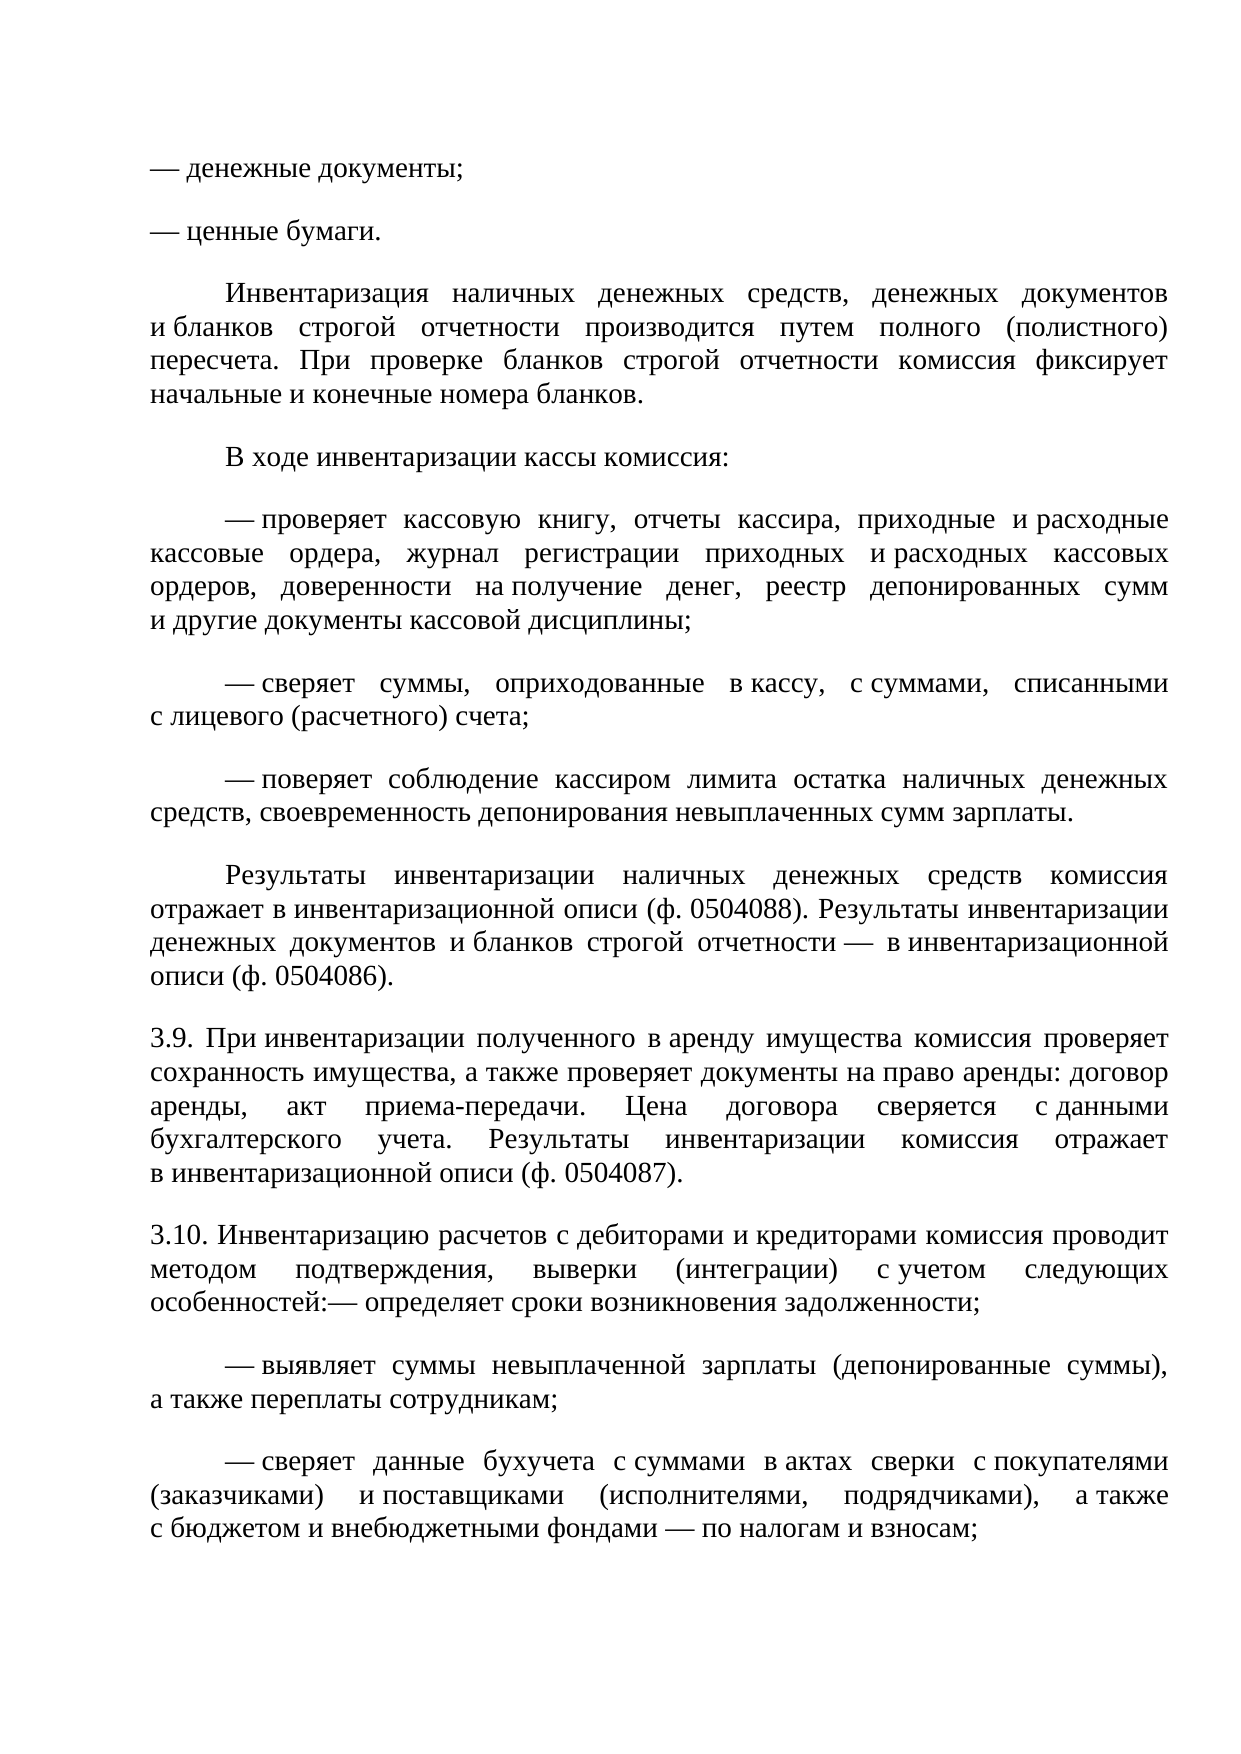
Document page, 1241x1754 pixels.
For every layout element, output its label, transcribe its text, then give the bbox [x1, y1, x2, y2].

text 3.10. Инвентаризацию расчетов с дебиторами и кредиторами комиссия проводит методом подтверждения, выверки (интеграции) с учетом следующих особенностей:— определяет сроки возникновения задолженности; [150, 1217, 1169, 1318]
text 3.9. При инвентаризации полученного в аренду имущества комиссия проверяет сохранность имущества, а также проверяет документы на право аренды: договор аренды, акт приема-передачи. Цена договора сверяется с данными бухгалтерского учета. Результаты инвентаризации комиссия отражает в инвентаризационной описи (ф. 0504087). [150, 1021, 1169, 1188]
text — поверяет соблюдение кассиром лимита остатка наличных денежных средств, своевременность депонирования невыплаченных сумм зарплаты. [150, 761, 1169, 828]
text — проверяет кассовую книгу, отчеты кассира, приходные и расходные кассовые ордера, журнал регистрации приходных и расходных кассовых ордеров, доверенности на получение денег, реестр депонированных сумм и другие документы кассовой дисциплины; [150, 501, 1169, 636]
text Результаты инвентаризации наличных денежных средств комиссия отражает в инвентаризационной описи (ф. 0504088). Результаты инвентаризации денежных документов и бланков строгой отчетности — в инвентаризационной описи (ф. 0504086). [150, 857, 1169, 991]
text — сверяет суммы, оприходованные в кассу, с суммами, списанными с лицевого (расчетного) счета; [150, 665, 1169, 732]
text — сверяет данные бухучета с суммами в актах сверки с покупателями (заказчиками) и поставщиками (исполнителями, подрядчиками), а также с бюджетом и внебюджетными фондами — по налогам и взносам; [150, 1443, 1169, 1544]
text В ходе инвентаризации кассы комиссия: [150, 439, 1169, 472]
text Инвентаризация наличных денежных средств, денежных документов и бланков строгой отчетности производится путем полного (полистного) пересчета. При проверке бланков строгой отчетности комиссия фиксирует начальные и конечные номера бланков. [150, 275, 1169, 409]
text — денежные документы; [150, 150, 1169, 183]
text — выявляет суммы невыплаченной зарплаты (депонированные суммы), а также переплаты сотрудникам; [150, 1347, 1169, 1414]
text — ценные бумаги. [150, 213, 1169, 246]
